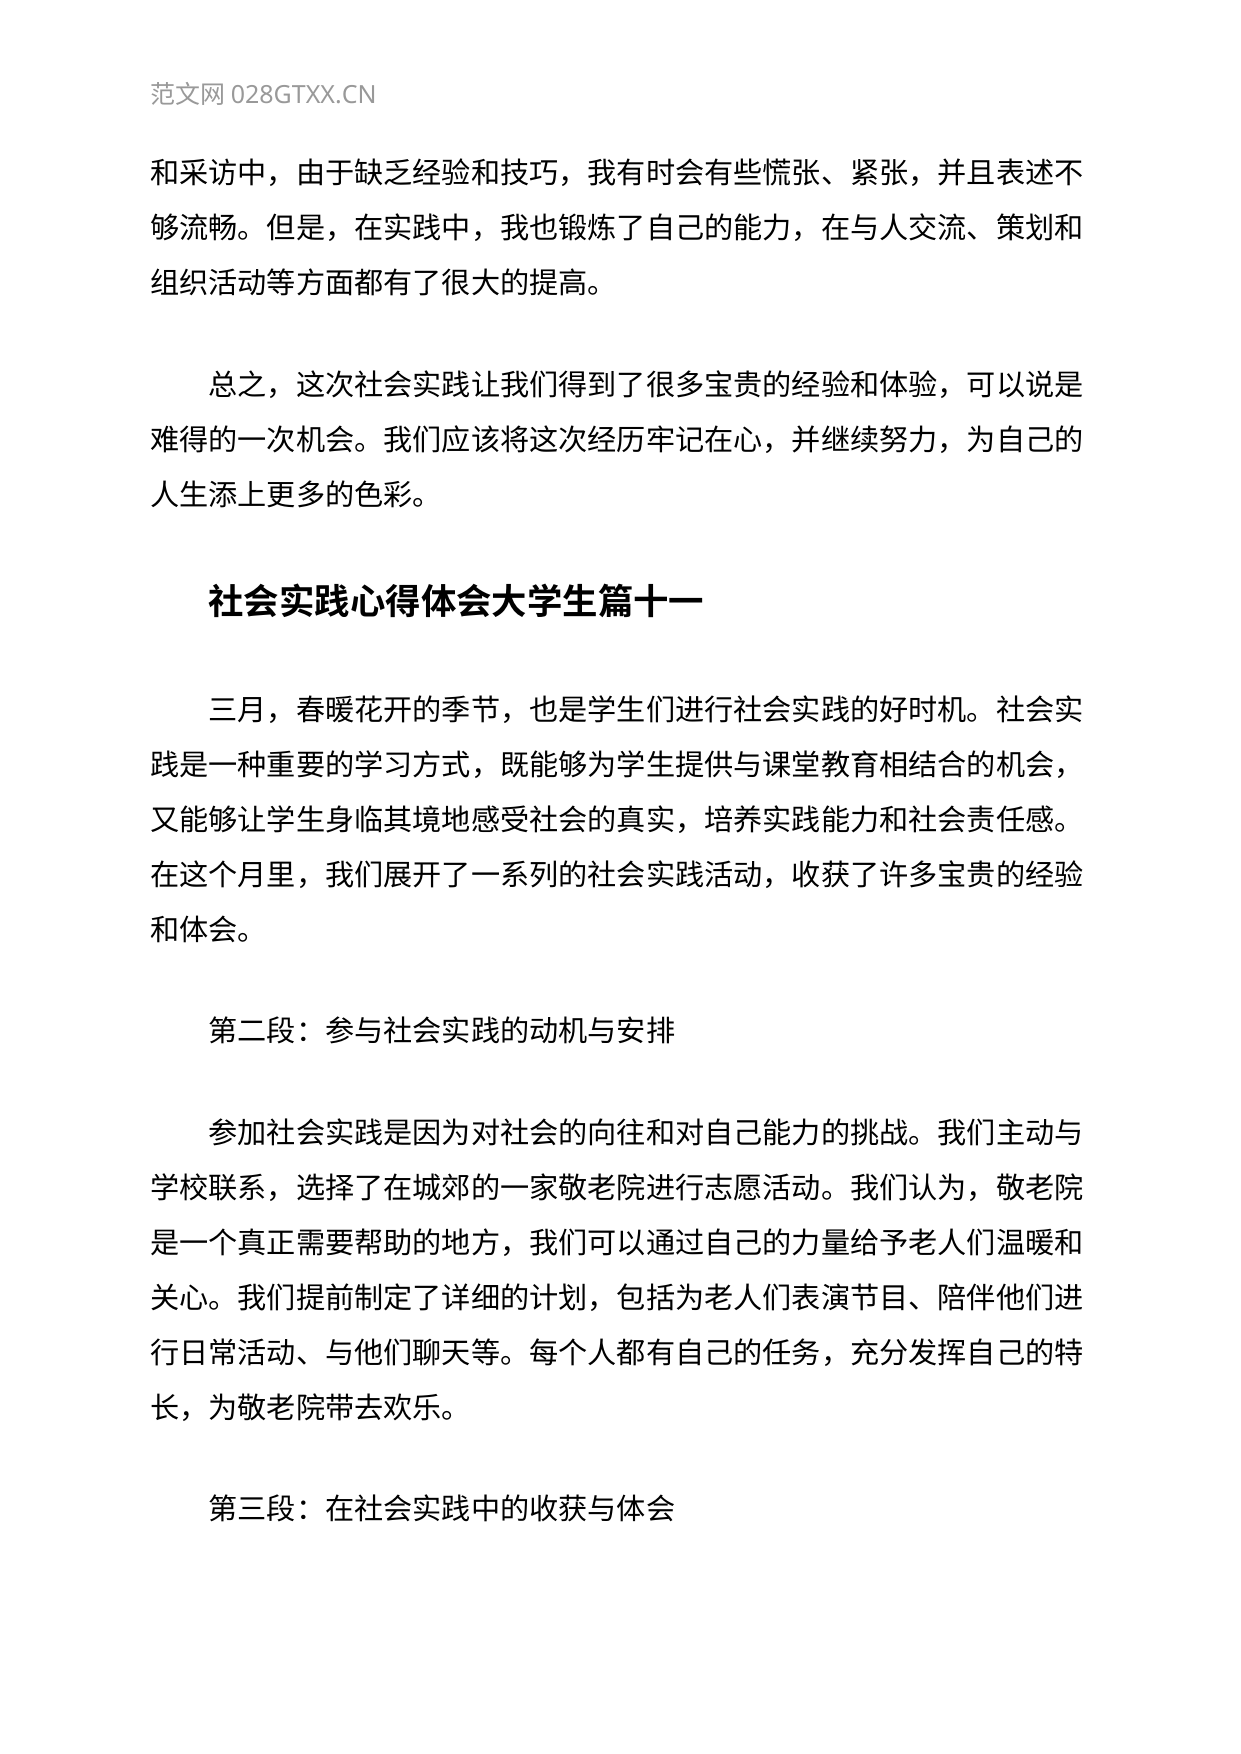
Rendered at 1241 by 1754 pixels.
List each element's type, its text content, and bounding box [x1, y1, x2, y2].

text 参加社会实践是因为对社会的向往和对自己能力的挑战。我们主动与学校联系，选择了在城郊的一家敬老院进行志愿活动。我们认为，敬老院是一个真正需要帮助的地方，我们可以通过自己的力量给予老人们温暖和关心。我们提前制定了详细的计划，包括为老人们表演节目、陪伴他们进行日常活动、与他们聊天等。每个人都有自己的任务，充分发挥自己的特长，为敬老院带去欢乐。 [150, 1110, 1090, 1426]
text 第二段：参与社会实践的动机与安排 [150, 1008, 1090, 1050]
text 第三段：在社会实践中的收获与体会 [150, 1486, 1090, 1528]
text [150, 150, 1090, 302]
text 社会实践心得体会大学生篇十一 [150, 573, 1090, 624]
text 三月，春暖花开的季节，也是学生们进行社会实践的好时机。社会实践是一种重要的学习方式，既能够为学生提供与课堂教育相结合的机会，又能够让学生身临其境地感受社会的真实，培养实践能力和社会责任感。在这个月里，我们展开了一系列的社会实践活动，收获了许多宝贵的经验和体会。 [150, 687, 1090, 948]
text 总之，这次社会实践让我们得到了很多宝贵的经验和体验，可以说是难得的一次机会。我们应该将这次经历牢记在心，并继续努力，为自己的人生添上更多的色彩。 [150, 362, 1090, 514]
